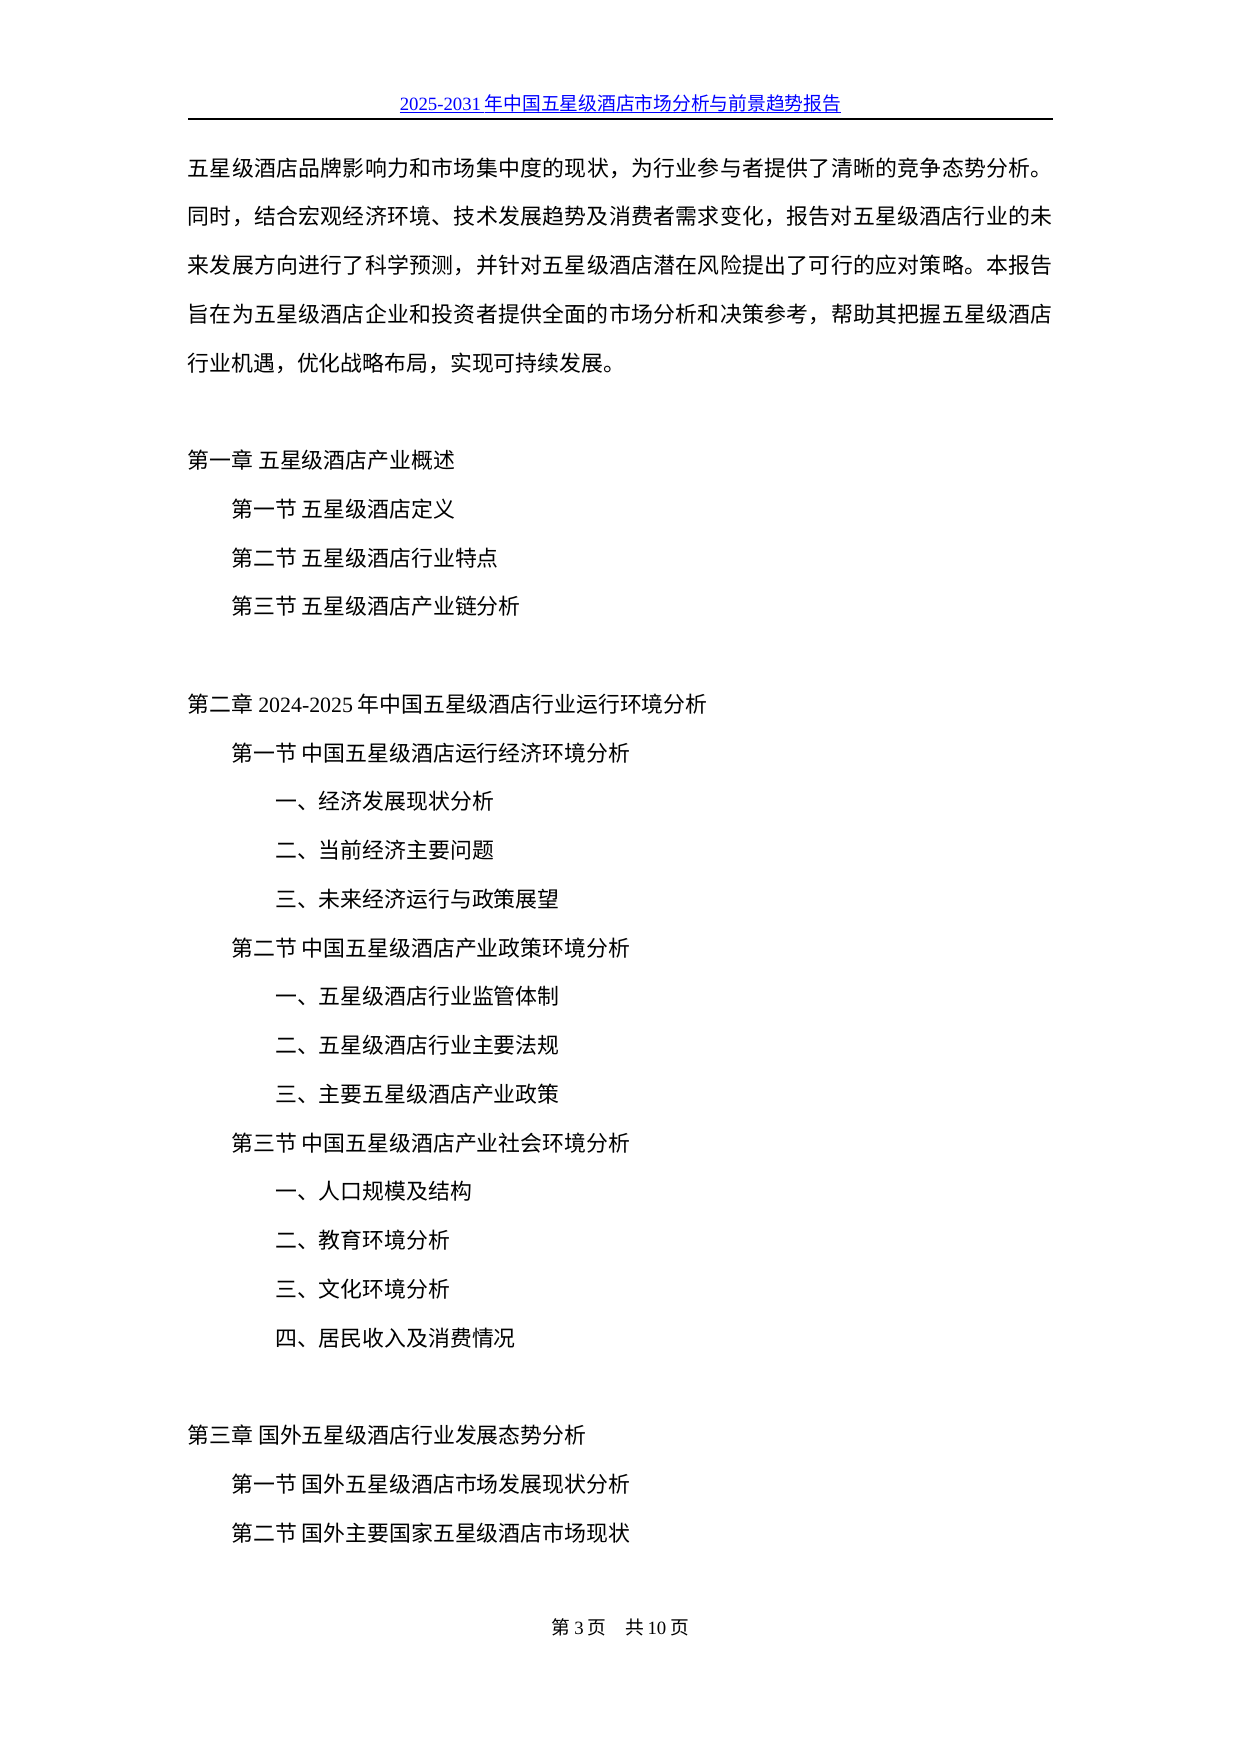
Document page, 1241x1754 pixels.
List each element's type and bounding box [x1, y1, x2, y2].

text [187, 150, 1053, 1548]
